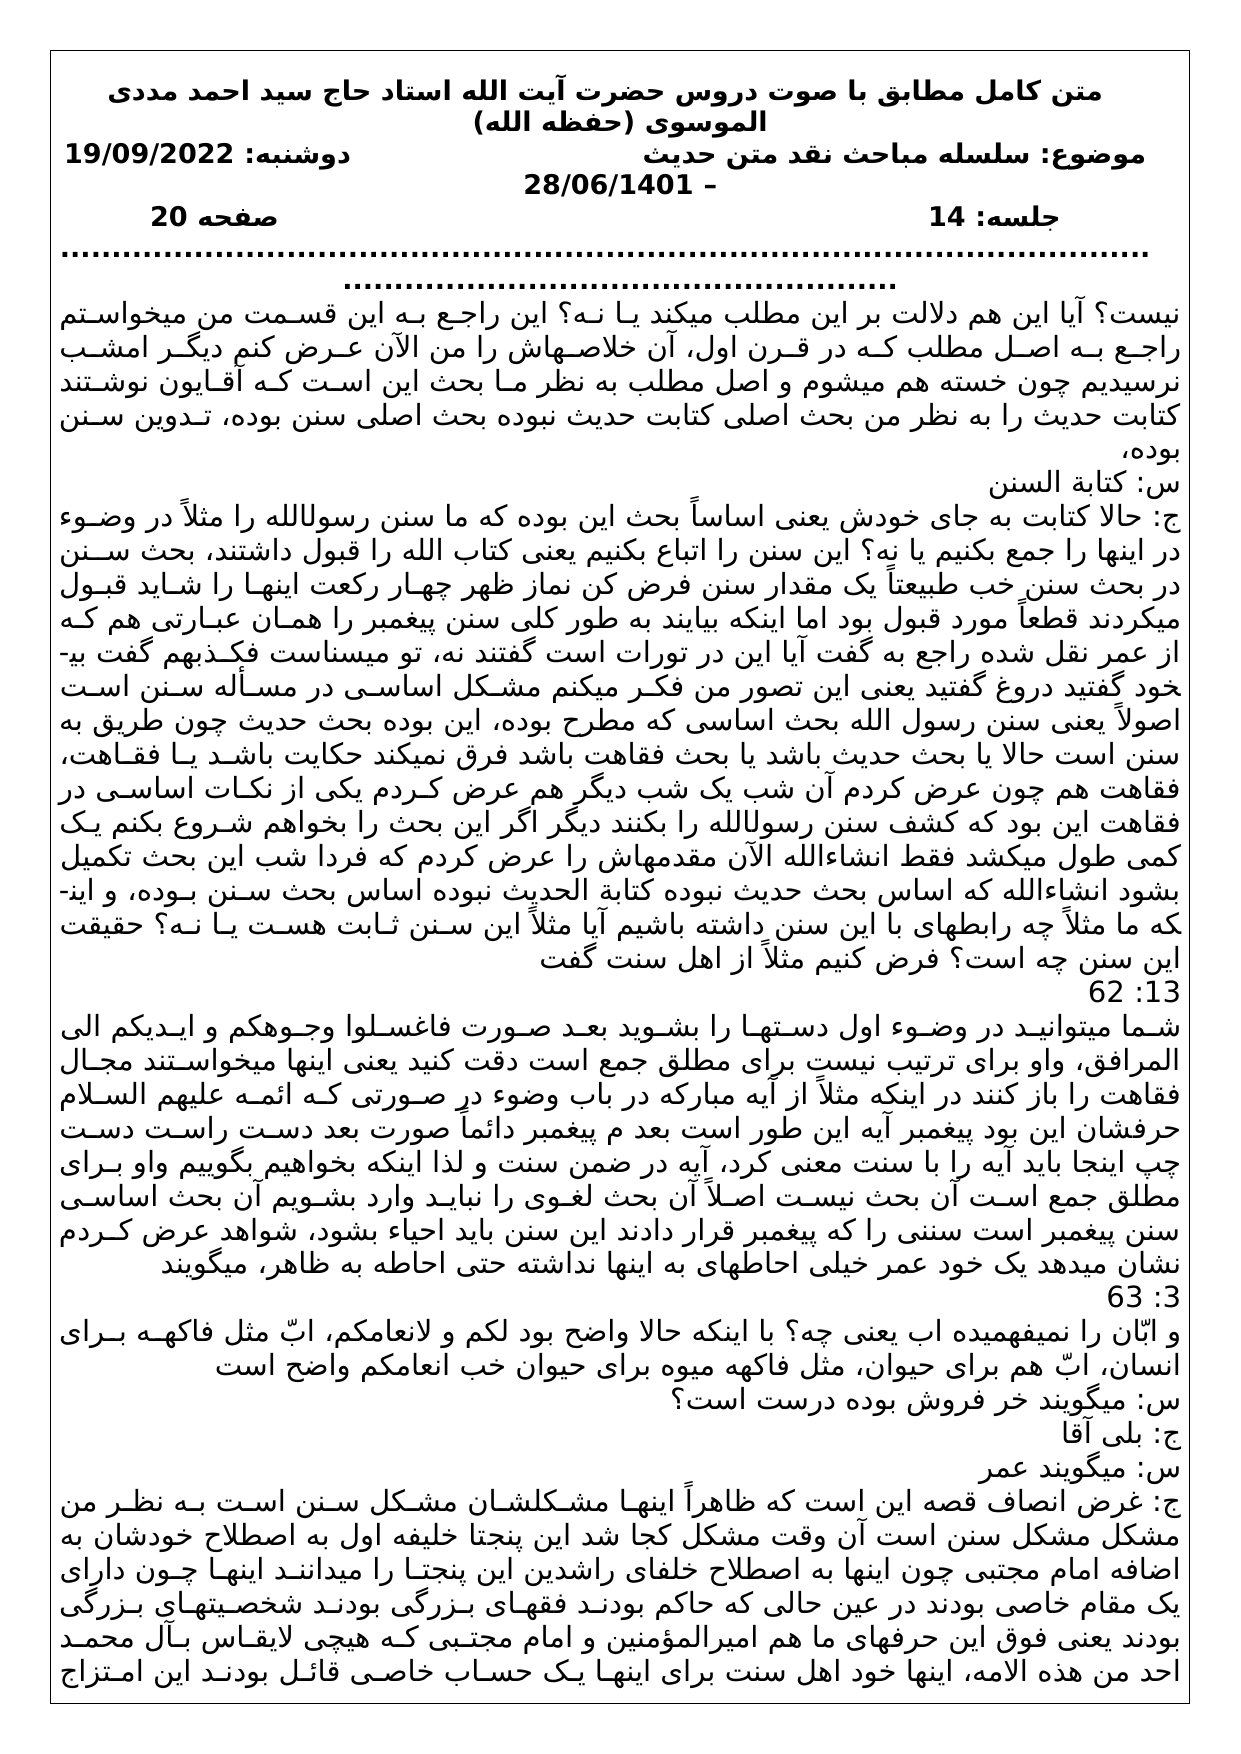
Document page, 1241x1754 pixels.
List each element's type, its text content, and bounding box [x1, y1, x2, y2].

text س: کتابة السنن [59, 466, 1181, 500]
text ج: بلی آقا [59, 1417, 1181, 1451]
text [59, 296, 1181, 466]
text شما میتوانيد در وضوء اول دستها را بشويد بعد صورت فاغسلوا وجوهکم و ايديکم الی المرافق، واو برای ترتيب نيست برای مطلق جمع است دقت کنيد يعنی اينها میخواستند مجال فقاهت را باز کنند در اينکه مثلاً از آيه مبارکه در باب وضوء در صورتی که ائمه عليهم السلام حرفشان اين بود پيغمبر آيه اين طور است بعد م پيغمبر دائماً صورت بعد دست راست دست چپ اينجا بايد آيه را با سنت معنی کرد، آيه در ضمن سنت و لذا اينکه بخواهيم بگوييم واو برای مطلق جمع است آن بحث نيست اصلاً آن بحث لغوی را نبايد وارد بشويم آن بحث اساسی سنن پيغمبر است سننی را که پيغمبر قرار دادند اين سنن بايد احياء بشود، شواهد عرض کردم نشان میدهد يک خود عمر خيلی احاطهای به اينها نداشته حتی احاطه به ظاهر، میگويند [59, 1009, 1181, 1281]
text و ابّان را نمیفهميده اب يعنی چه؟ با اينکه حالا واضح بود لکم و لانعامکم، ابّ مثل فاکهه برای انسان، ابّ هم برای حيوان، مثل فاکهه ميوه برای حيوان خب انعامکم واضح است [59, 1315, 1181, 1383]
text س: میگويند خر فروش بوده درست است؟ [59, 1383, 1181, 1417]
text 13: 62 [59, 975, 1181, 1009]
text ج: حالا کتابت به جای خودش يعنی اساساً بحث اين بوده که ما سنن رسولالله را مثلاً در وضوء در اينها را جمع بکنيم يا نه؟ اين سنن را اتباع بکنيم يعنی کتاب الله را قبول داشتند، بحث سنن در بحث سنن خب طبيعتاً يک مقدار سنن فرض کن نماز ظهر چهار رکعت اينها را شايد قبول میکردند قطعاً مورد قبول بود اما اينکه بيايند به طور کلی سنن پيغمبر را همان عبارتی هم که از عمر نقل شده راجع به گفت آيا اين در تورات است گفتند نه، تو ميسناست فکذبهم گفت بیخود گفتيد دروغ گفتيد يعنی اين تصور من فکر میکنم مشکل اساسی در مسأله سنن است اصولاً يعنی سنن رسول الله بحث اساسی که مطرح بوده، اين بوده بحث حديث چون طريق به سنن است حالا يا بحث حديث باشد يا بحث فقاهت باشد فرق نمیکند حکايت باشد يا فقاهت، فقاهت هم چون عرض کردم آن شب يک شب ديگر هم عرض کردم يکی از نکات اساسی در فقاهت اين بود که کشف سنن رسولالله را بکنند ديگر اگر اين بحث را بخواهم شروع بکنم يک کمی طول میکشد فقط انشاءالله الآن مقدمهاش را عرض کردم که فردا شب اين بحث تکميل بشود انشاءالله که اساس بحث حديث نبوده کتابة الحديث نبوده اساس بحث سنن بوده، و اينکه ما مثلاً چه رابطهای با اين سنن داشته باشيم آيا مثلاً اين سنن ثابت هست يا نه؟ حقيقت اين سنن چه است؟ فرض کنيم مثلاً از اهل سنت گفت [59, 500, 1181, 975]
text 3: 63 [59, 1281, 1181, 1315]
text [59, 1484, 1181, 1688]
text س: میگويند عمر [59, 1451, 1181, 1484]
